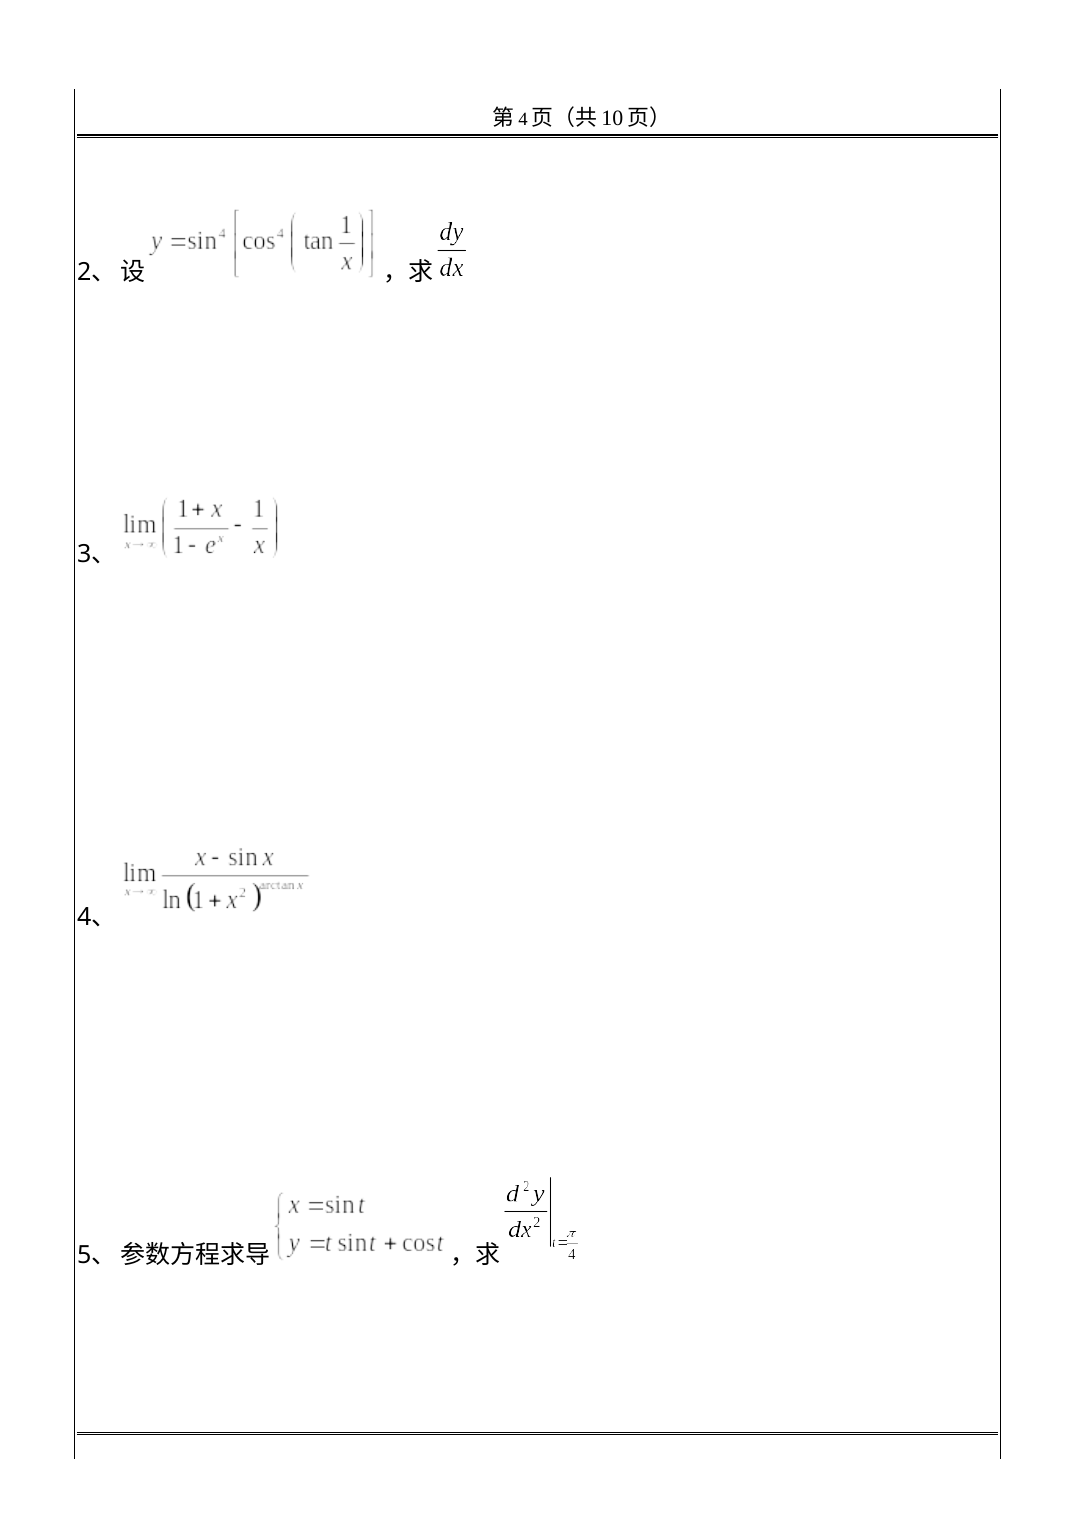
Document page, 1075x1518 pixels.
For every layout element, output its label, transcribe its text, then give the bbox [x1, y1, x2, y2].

list 设，求 [77, 206, 998, 288]
list 参数方程求导，求 [77, 1171, 998, 1271]
